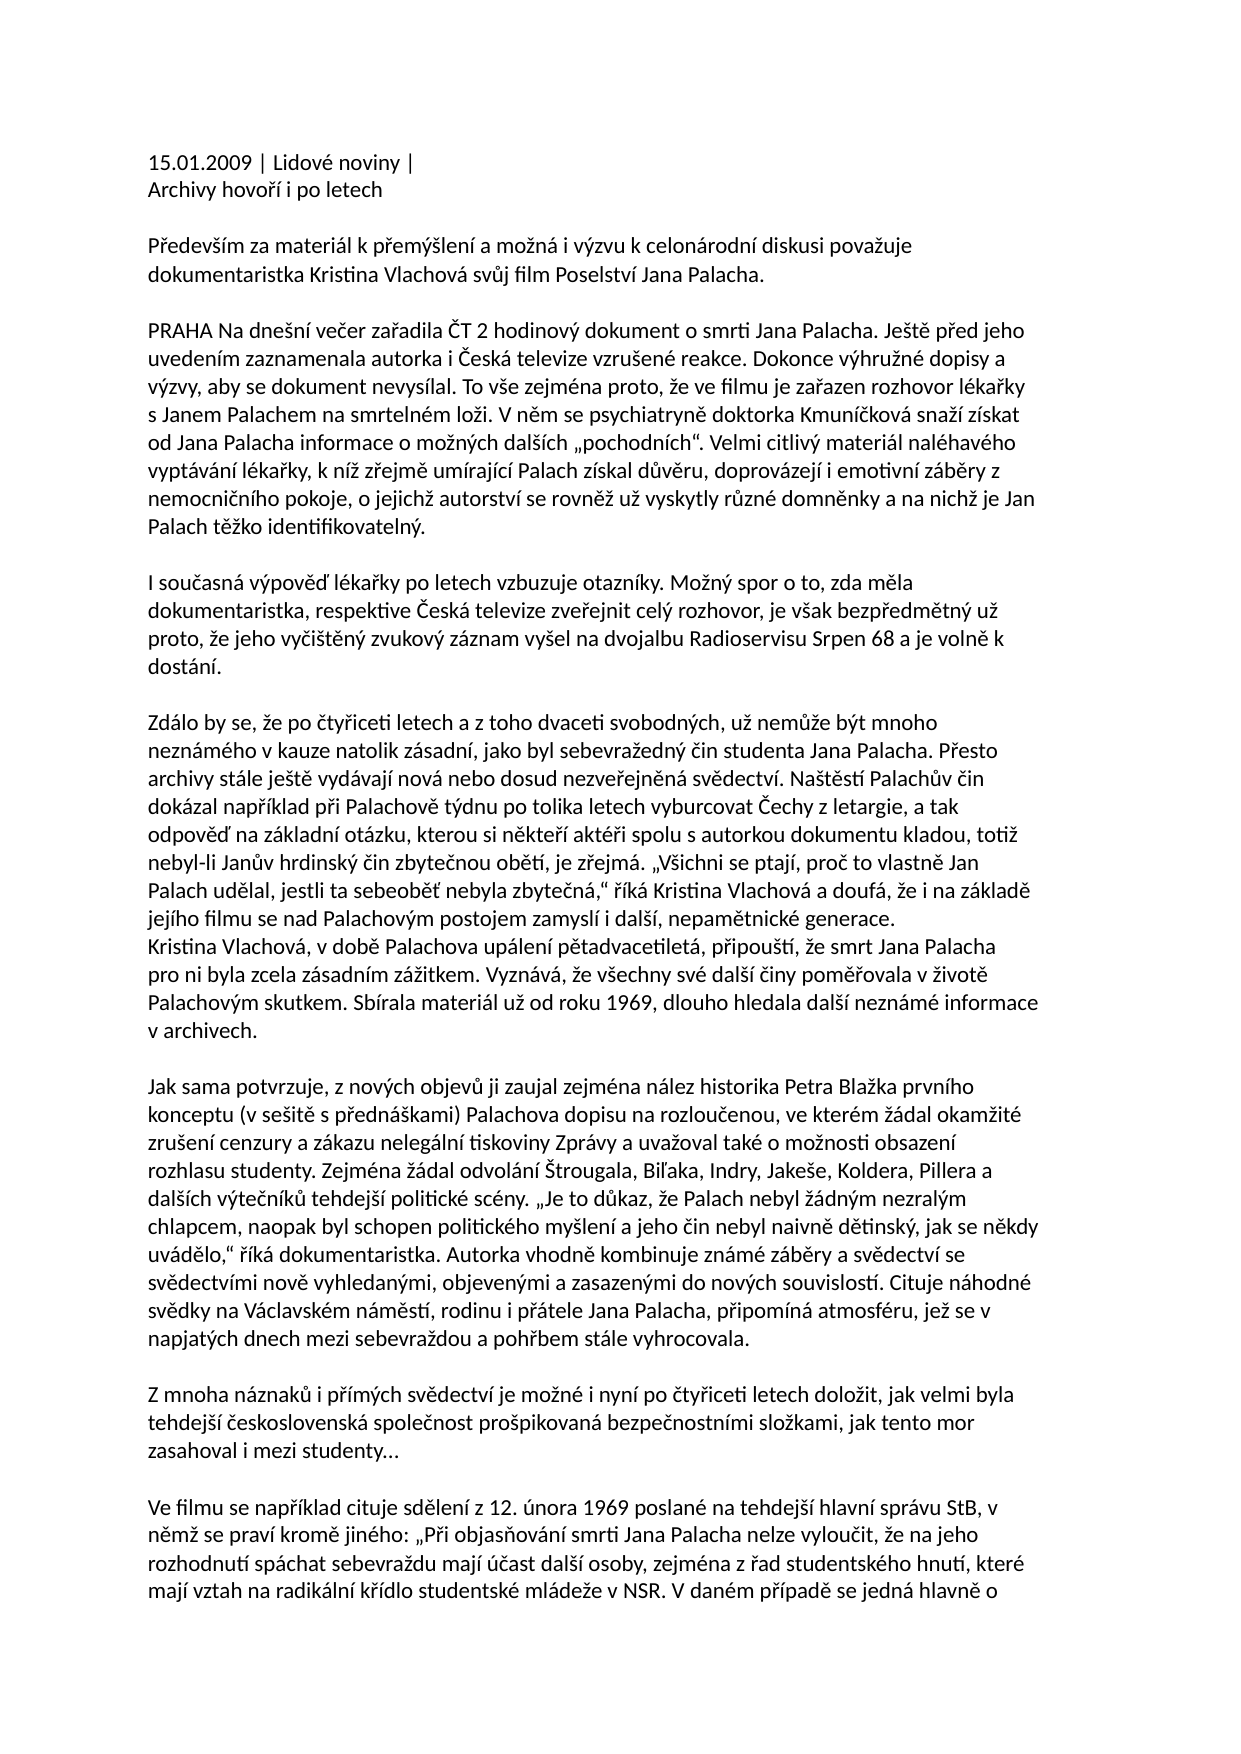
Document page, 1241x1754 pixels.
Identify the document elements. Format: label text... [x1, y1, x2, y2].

text Zdálo by se, že po čtyřiceti letech a z toho dvaceti svobodných, už nemůže být mnoho [148, 708, 1093, 736]
text Palach těžko identifikovatelný. [148, 512, 1093, 540]
text PRAHA Na dnešní večer zařadila ČT 2 hodinový dokument o smrti Jana Palacha. Ještě před jeho [148, 316, 1093, 344]
text 15.01.2009 | Lidové noviny | [148, 148, 1093, 176]
text Ve filmu se například cituje sdělení z 12. února 1969 poslané na tehdejší hlavní správu StB, v [148, 1493, 1093, 1521]
text vyptávání lékařky, k níž zřejmě umírající Palach získal důvěru, doprovázejí i emotivní záběry z [148, 456, 1093, 484]
text nebyl-li Janův hrdinský čin zbytečnou obětí, je zřejmá. „Všichni se ptají, proč to vlastně Jan [148, 848, 1093, 876]
text konceptu (v sešitě s přednáškami) Palachova dopisu na rozloučenou, ve kterém žádal okamžité [148, 1100, 1093, 1128]
text dalších výtečníků tehdejší politické scény. „Je to důkaz, že Palach nebyl žádným nezralým [148, 1184, 1093, 1212]
text Palach udělal, jestli ta sebeoběť nebyla zbytečná,“ říká Kristina Vlachová a doufá, že i na základě [148, 876, 1093, 904]
text svědectvími nově vyhledanými, objevenými a zasazenými do nových souvislostí. Cituje náhodné [148, 1268, 1093, 1296]
text dokumentaristka, respektive Česká televize zveřejnit celý rozhovor, je však bezpředmětný už [148, 596, 1093, 624]
text jejího filmu se nad Palachovým postojem zamyslí i další, nepamětnické generace. [148, 904, 1093, 932]
text s Janem Palachem na smrtelném loži. V něm se psychiatryně doktorka Kmuníčková snaží získat [148, 400, 1093, 428]
text rozhlasu studenty. Zejména žádal odvolání Štrougala, Biľaka, Indry, Jakeše, Koldera, Pillera a [148, 1156, 1093, 1184]
text dokázal například při Palachově týdnu po tolika letech vyburcovat Čechy z letargie, a tak [148, 792, 1093, 820]
text neznámého v kauze natolik zásadní, jako byl sebevražedný čin studenta Jana Palacha. Přesto [148, 736, 1093, 764]
text Archivy hovoří i po letech [148, 176, 1093, 204]
text archivy stále ještě vydávají nová nebo dosud nezveřejněná svědectví. Naštěstí Palachův čin [148, 764, 1093, 792]
text Z mnoha náznaků i přímých svědectví je možné i nyní po čtyřiceti letech doložit, jak velmi byla [148, 1381, 1093, 1408]
text pro ni byla zcela zásadním zážitkem. Vyznává, že všechny své další činy poměřovala v životě [148, 960, 1093, 988]
text němž se praví kromě jiného: „Při objasňování smrti Jana Palacha nelze vyloučit, že na jeho [148, 1521, 1093, 1549]
text uvedením zaznamenala autorka i Česká televize vzrušené reakce. Dokonce výhružné dopisy a [148, 344, 1093, 372]
text od Jana Palacha informace o možných dalších „pochodních“. Velmi citlivý materiál naléhavého [148, 428, 1093, 456]
text proto, že jeho vyčištěný zvukový záznam vyšel na dvojalbu Radioservisu Srpen 68 a je volně k [148, 624, 1093, 652]
text Palachovým skutkem. Sbírala materiál už od roku 1969, dlouho hledala další neznámé informace [148, 988, 1093, 1016]
text Jak sama potvrzuje, z nových objevů ji zaujal zejména nález historika Petra Blažka prvního [148, 1072, 1093, 1100]
text svědky na Václavském náměstí, rodinu i přátele Jana Palacha, připomíná atmosféru, jež se v [148, 1296, 1093, 1324]
text výzvy, aby se dokument nevysílal. To vše zejména proto, že ve filmu je zařazen rozhovor lékařky [148, 372, 1093, 400]
text odpověď na základní otázku, kterou si někteří aktéři spolu s autorkou dokumentu kladou, totiž [148, 820, 1093, 848]
text zasahoval i mezi studenty... [148, 1437, 1093, 1464]
text I současná výpověď lékařky po letech vzbuzuje otazníky. Možný spor o to, zda měla [148, 568, 1093, 596]
text chlapcem, naopak byl schopen politického myšlení a jeho čin nebyl naivně dětinský, jak se někdy [148, 1212, 1093, 1240]
text mají vztah na radikální křídlo studentské mládeže v NSR. V daném případě se jedná hlavně o [148, 1577, 1093, 1605]
text napjatých dnech mezi sebevraždou a pohřbem stále vyhrocovala. [148, 1324, 1093, 1352]
text Především za materiál k přemýšlení a možná i výzvu k celonárodní diskusi považuje [148, 232, 1093, 260]
text dostání. [148, 652, 1093, 680]
text nemocničního pokoje, o jejichž autorství se rovněž už vyskytly různé domněnky a na nichž je Jan [148, 484, 1093, 512]
text v archivech. [148, 1016, 1093, 1044]
text rozhodnutí spáchat sebevraždu mají účast další osoby, zejména z řad studentského hnutí, které [148, 1549, 1093, 1577]
text uvádělo,“ říká dokumentaristka. Autorka vhodně kombinuje známé záběry a svědectví se [148, 1240, 1093, 1268]
text zrušení cenzury a zákazu nelegální tiskoviny Zprávy a uvažoval také o možnosti obsazení [148, 1128, 1093, 1156]
text dokumentaristka Kristina Vlachová svůj film Poselství Jana Palacha. [148, 260, 1093, 288]
text Kristina Vlachová, v době Palachova upálení pětadvacetiletá, připouští, že smrt Jana Palacha [148, 932, 1093, 960]
text tehdejší československá společnost prošpikovaná bezpečnostními složkami, jak tento mor [148, 1408, 1093, 1437]
